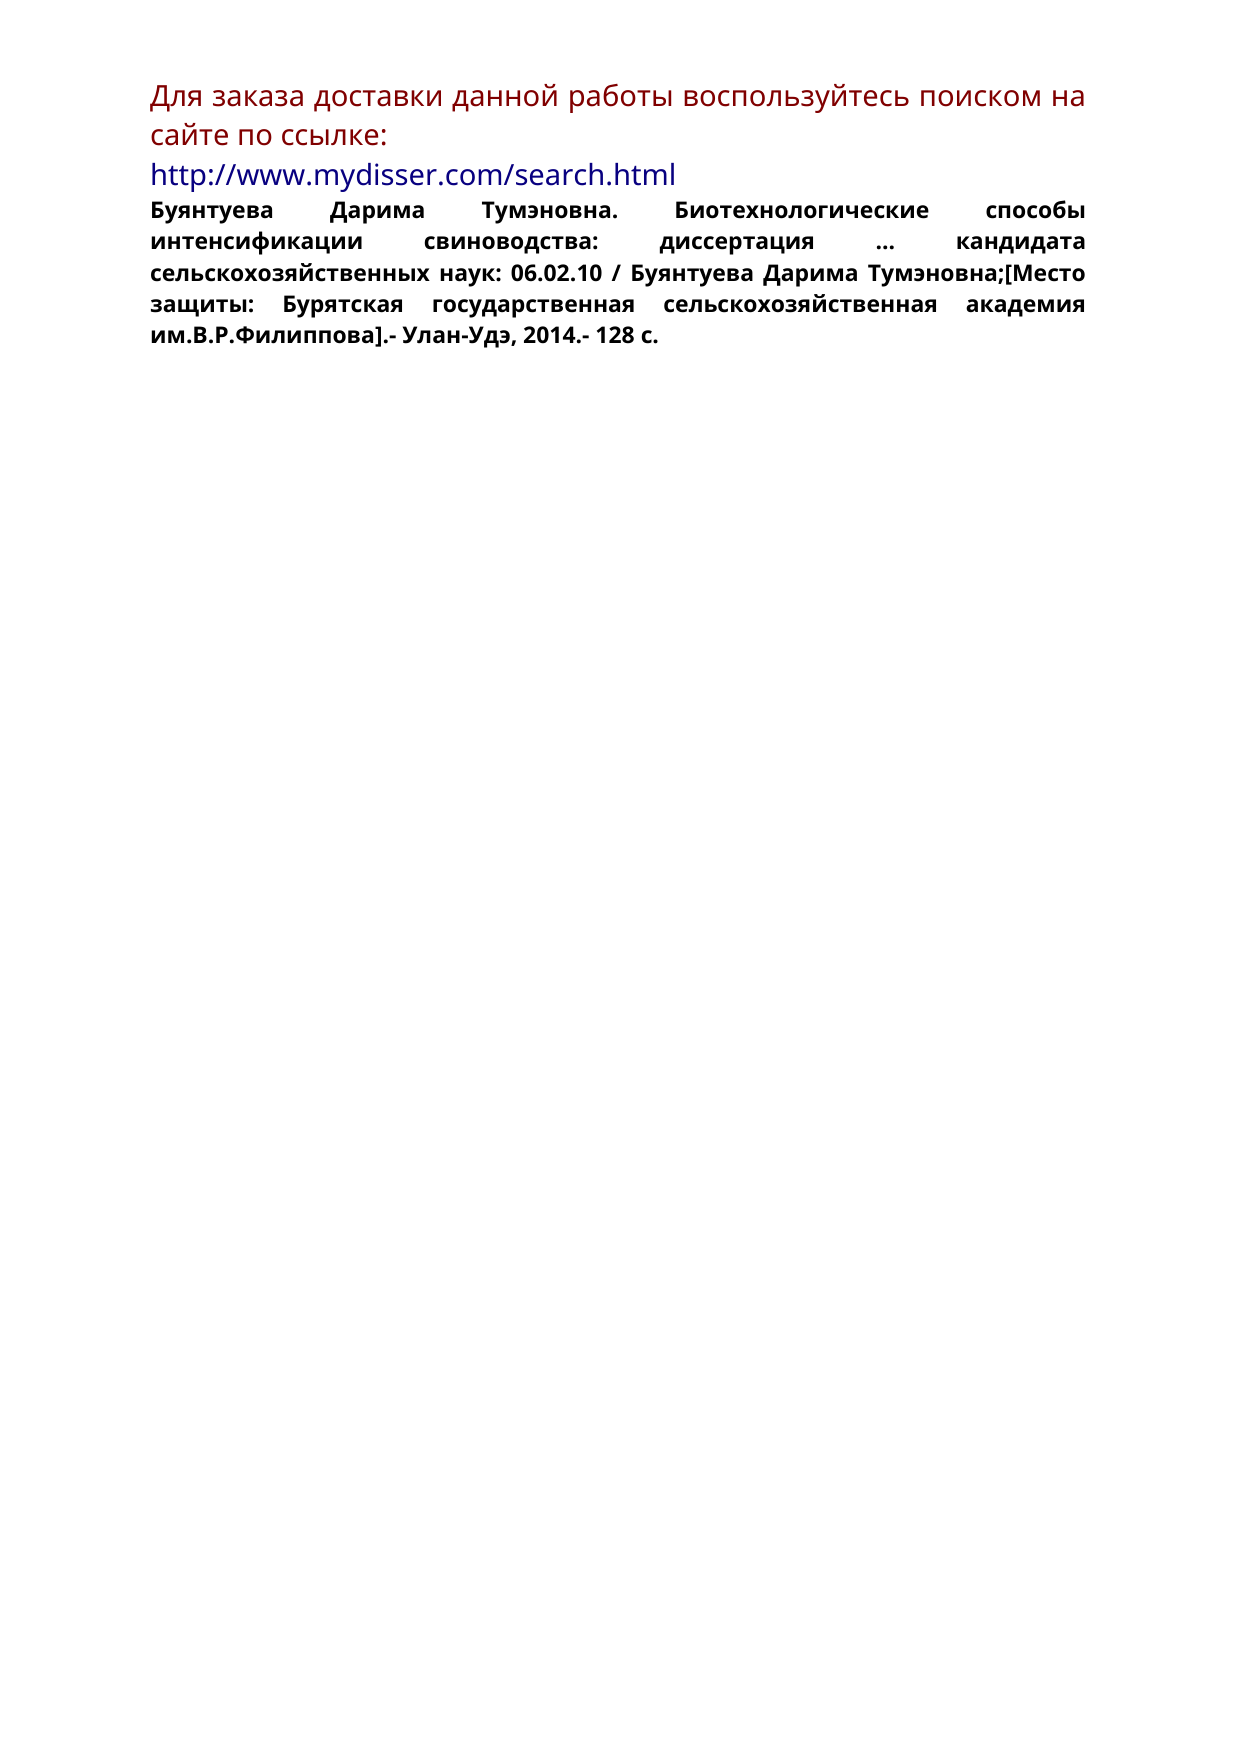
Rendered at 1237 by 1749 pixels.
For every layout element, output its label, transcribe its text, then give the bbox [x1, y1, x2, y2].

text Буянтуева Дарима Тумэновна. Биотехнологические способы интенсификации свиноводства: диссертация ... кандидата сельскохозяйственных наук: 06.02.10 / Буянтуева Дарима Тумэновна;[Место защиты: Бурятская государственная сельскохозяйственная академия им.В.Р.Филиппова].- Улан-Удэ, 2014.- 128 с. [150, 194, 1086, 350]
